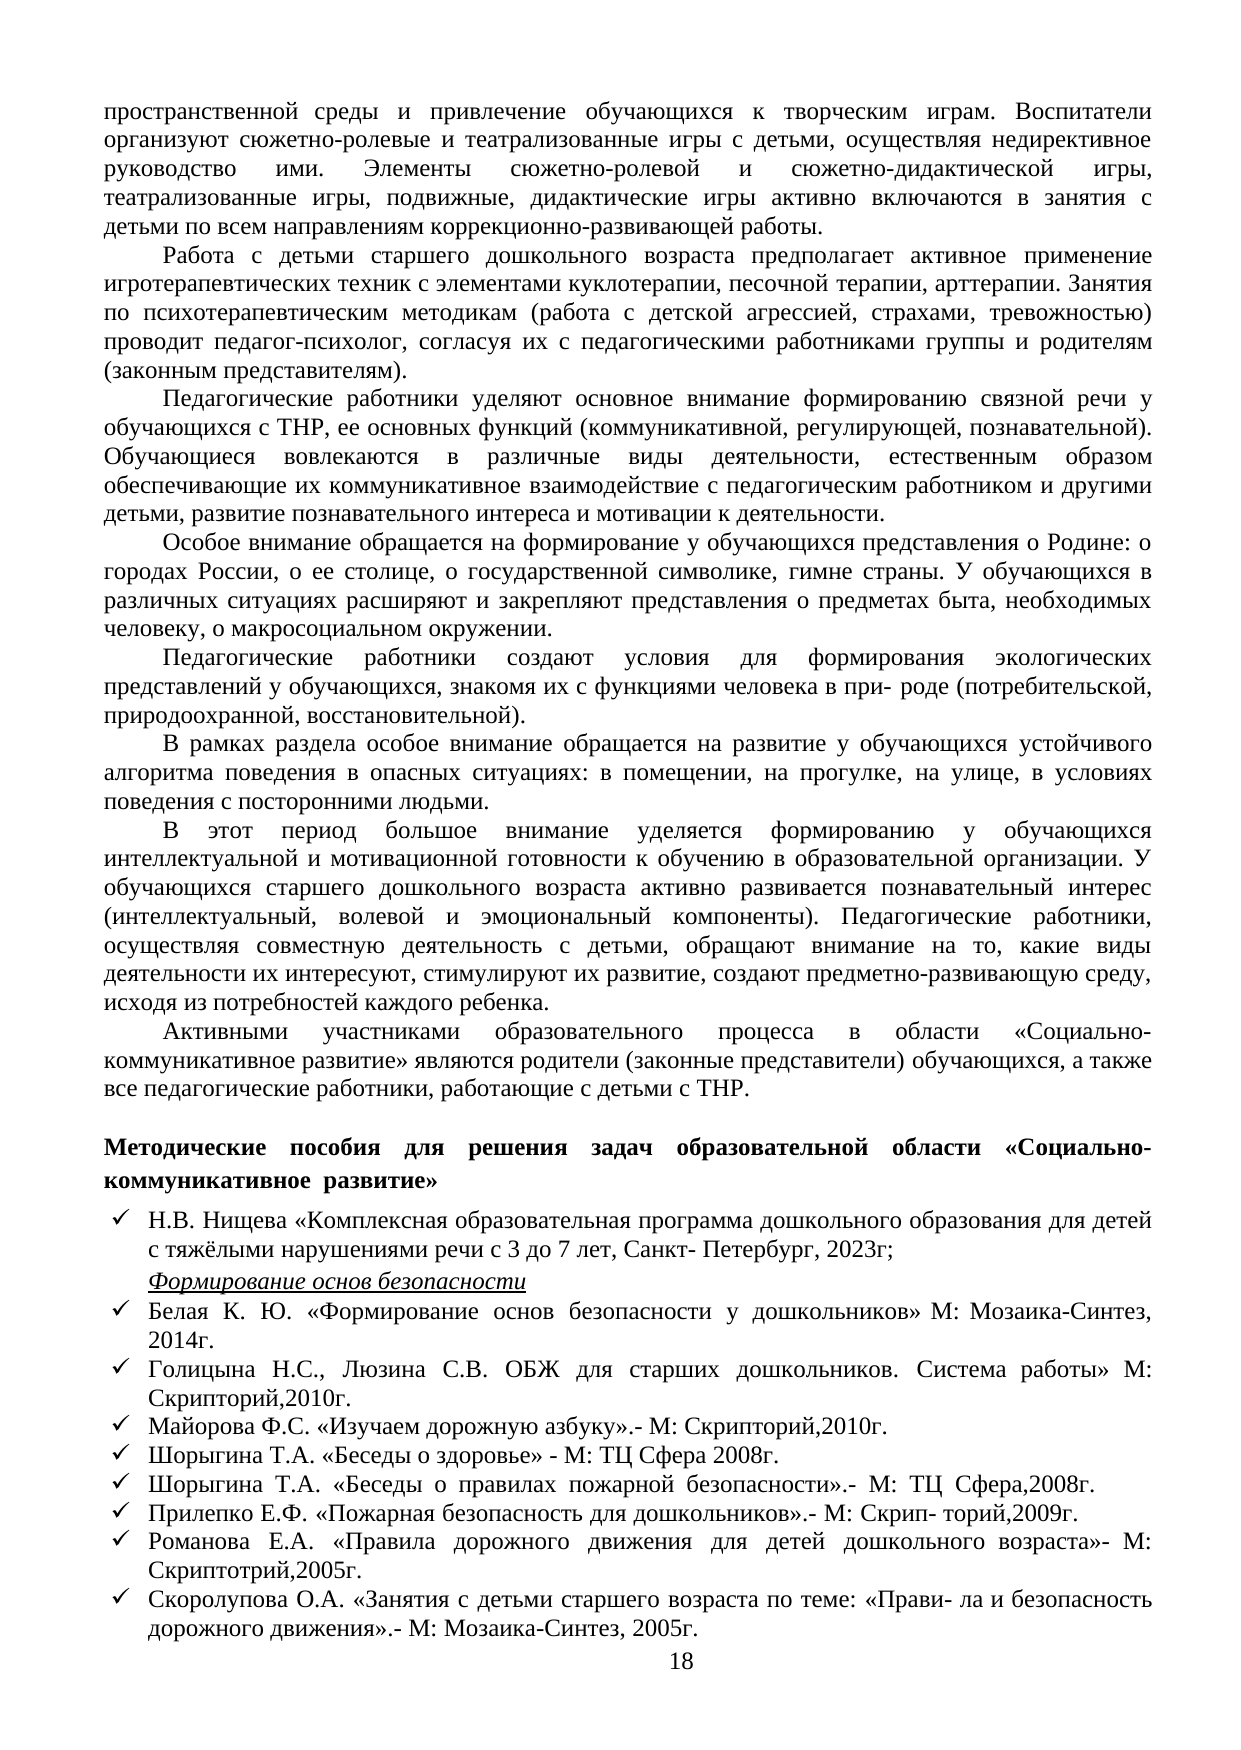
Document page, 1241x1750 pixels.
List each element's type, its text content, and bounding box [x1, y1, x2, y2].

text Активными участниками образовательного процесса в области «Социально-коммуникативное развитие» являются родители (законные представители) обучающихся, а также все педагогические работники, работающие с детьми с ТНР. [103, 1016, 1152, 1102]
text В рамках раздела особое внимание обращается на развитие у обучающихся устойчивого алгоритма поведения в опасных ситуациях: в помещении, на прогулке, на улице, в условиях поведения с посторонними людьми. [103, 728, 1152, 815]
text Методические пособия для решения задач образовательной области «Социально-коммуникативное развитие» [103, 1132, 1152, 1194]
list Романова Е.А. «Правила дорожного движения для детей дошкольного возраста»- М: Скриптотрий,2005г. [110, 1526, 1152, 1584]
list Прилепко Е.Ф. «Пожарная безопасность для дошкольников».- М: Скрип- торий,2009г. [110, 1498, 1152, 1526]
list Майорова Ф.С. «Изучаем дорожную азбуку».- М: Скрипторий,2010г. [110, 1411, 1152, 1440]
text Формирование основ безопасности [148, 1263, 1152, 1296]
list Скоролупова О.А. «Занятия с детьми старшего возраста по теме: «Прави- ла и безопасность дорожного движения».- М: Мозаика-Синтез, 2005г. [110, 1584, 1152, 1641]
text В этот период большое внимание уделяется формированию у обучающихся интеллектуальной и мотивационной готовности к обучению в образовательной организации. У обучающихся старшего дошкольного возраста активно развивается познавательный интерес (интеллектуальный, волевой и эмоциональный компоненты). Педагогические работники, осуществляя совместную деятельность с детьми, обращают внимание на то, какие виды деятельности их интересуют, стимулируют их развитие, создают предметно-развивающую среду, исходя из потребностей каждого ребенка. [103, 815, 1152, 1016]
list Шорыгина Т.А. «Беседы о здоровье» - М: ТЦ Сфера 2008г. [110, 1440, 1152, 1469]
list Шорыгина Т.А. «Беседы о правилах пожарной безопасности».- М: ТЦ Сфера,2008г. [110, 1469, 1152, 1498]
list Н.В. Нищева «Комплексная образовательная программа дошкольного образования для детей с тяжёлыми нарушениями речи с 3 до 7 лет, Санкт- Петербург, 2023г; [110, 1205, 1152, 1263]
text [103, 96, 1152, 239]
text Работа с детьми старшего дошкольного возраста предполагает активное применение игротерапевтических техник с элементами куклотерапии, песочной терапии, арттерапии. Занятия по психотерапевтическим методикам (работа с детской агрессией, страхами, тревожностью) проводит педагог-психолог, согласуя их с педагогическими работниками группы и родителям (законным представителям). [103, 240, 1152, 383]
text Педагогические работники уделяют основное внимание формированию связной речи у обучающихся с ТНР, ее основных функций (коммуникативной, регулирующей, познавательной). Обучающиеся вовлекаются в различные виды деятельности, естественным образом обеспечивающие их коммуникативное взаимодействие с педагогическим работником и другими детьми, развитие познавательного интереса и мотивации к деятельности. [103, 383, 1152, 527]
list Белая К. Ю. «Формирование основ безопасности у дошкольников» М: Мозаика-Синтез, 2014г. [110, 1296, 1152, 1354]
text Педагогические работники создают условия для формирования экологических представлений у обучающихся, знакомя их с функциями человека в при- роде (потребительской, природоохранной, восстановительной). [103, 642, 1152, 728]
list Голицына Н.С., Люзина С.В. ОБЖ для старших дошкольников. Система работы» М: Скрипторий,2010г. [110, 1354, 1152, 1411]
text Особое внимание обращается на формирование у обучающихся представления о Родине: о городах России, о ее столице, о государственной символике, гимне страны. У обучающихся в различных ситуациях расширяют и закрепляют представления о предметах быта, необходимых человеку, о макросоциальном окружении. [103, 527, 1152, 642]
